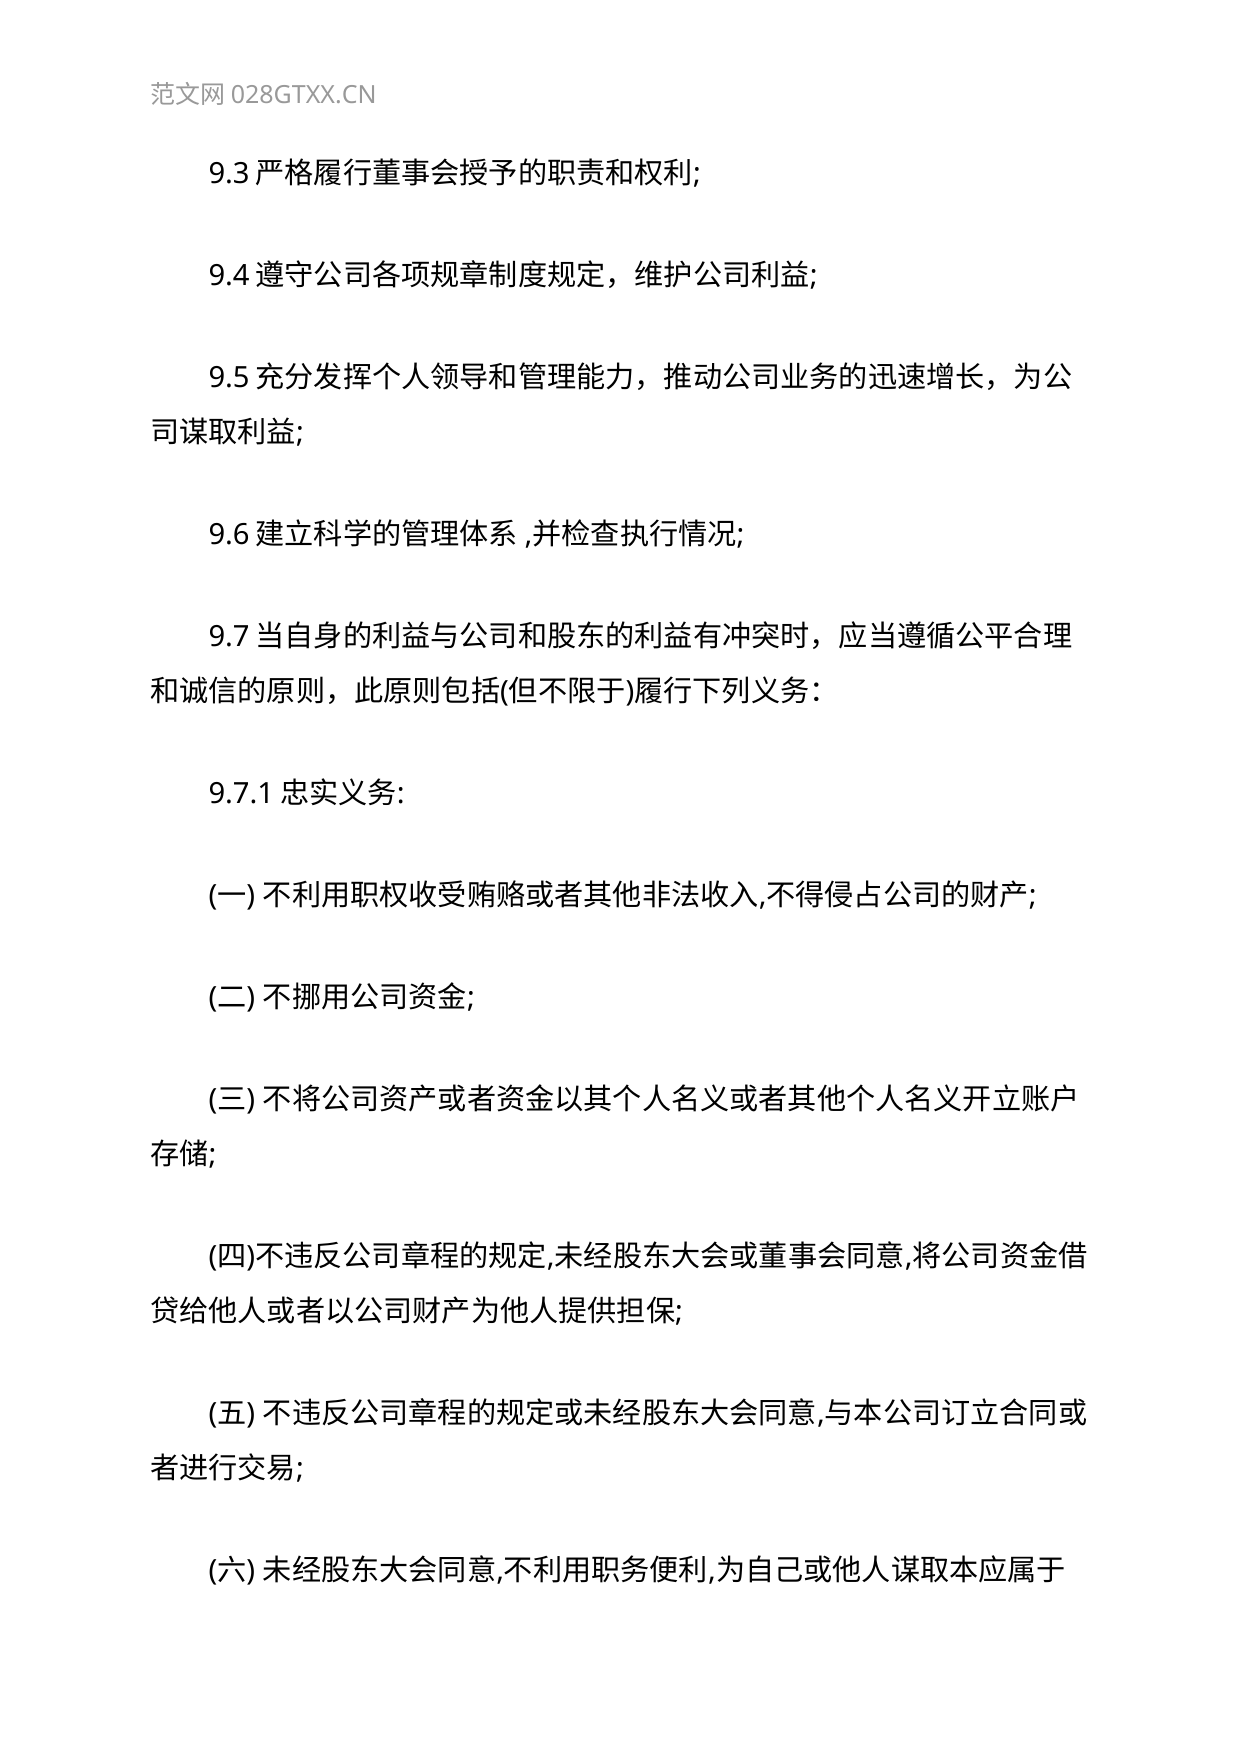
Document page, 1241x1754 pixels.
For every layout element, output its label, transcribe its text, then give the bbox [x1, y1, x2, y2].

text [150, 1547, 1090, 1589]
text (二) 不挪用公司资金; [150, 974, 1090, 1016]
text 9.6建立科学的管理体系 ,并检查执行情况; [150, 511, 1090, 553]
text 9.4遵守公司各项规章制度规定，维护公司利益; [150, 252, 1090, 294]
text 9.3严格履行董事会授予的职责和权利; [150, 150, 1090, 192]
text (三) 不将公司资产或者资金以其个人名义或者其他个人名义开立账户存储; [150, 1076, 1090, 1173]
text (四)不违反公司章程的规定,未经股东大会或董事会同意,将公司资金借贷给他人或者以公司财产为他人提供担保; [150, 1233, 1090, 1330]
text 9.7.1忠实义务: [150, 770, 1090, 812]
text (五) 不违反公司章程的规定或未经股东大会同意,与本公司订立合同或者进行交易; [150, 1390, 1090, 1487]
text (一) 不利用职权收受贿赂或者其他非法收入,不得侵占公司的财产; [150, 872, 1090, 914]
text 9.7当自身的利益与公司和股东的利益有冲突时，应当遵循公平合理和诚信的原则，此原则包括(但不限于)履行下列义务： [150, 613, 1090, 710]
text 9.5充分发挥个人领导和管理能力，推动公司业务的迅速增长，为公司谋取利益; [150, 354, 1090, 451]
